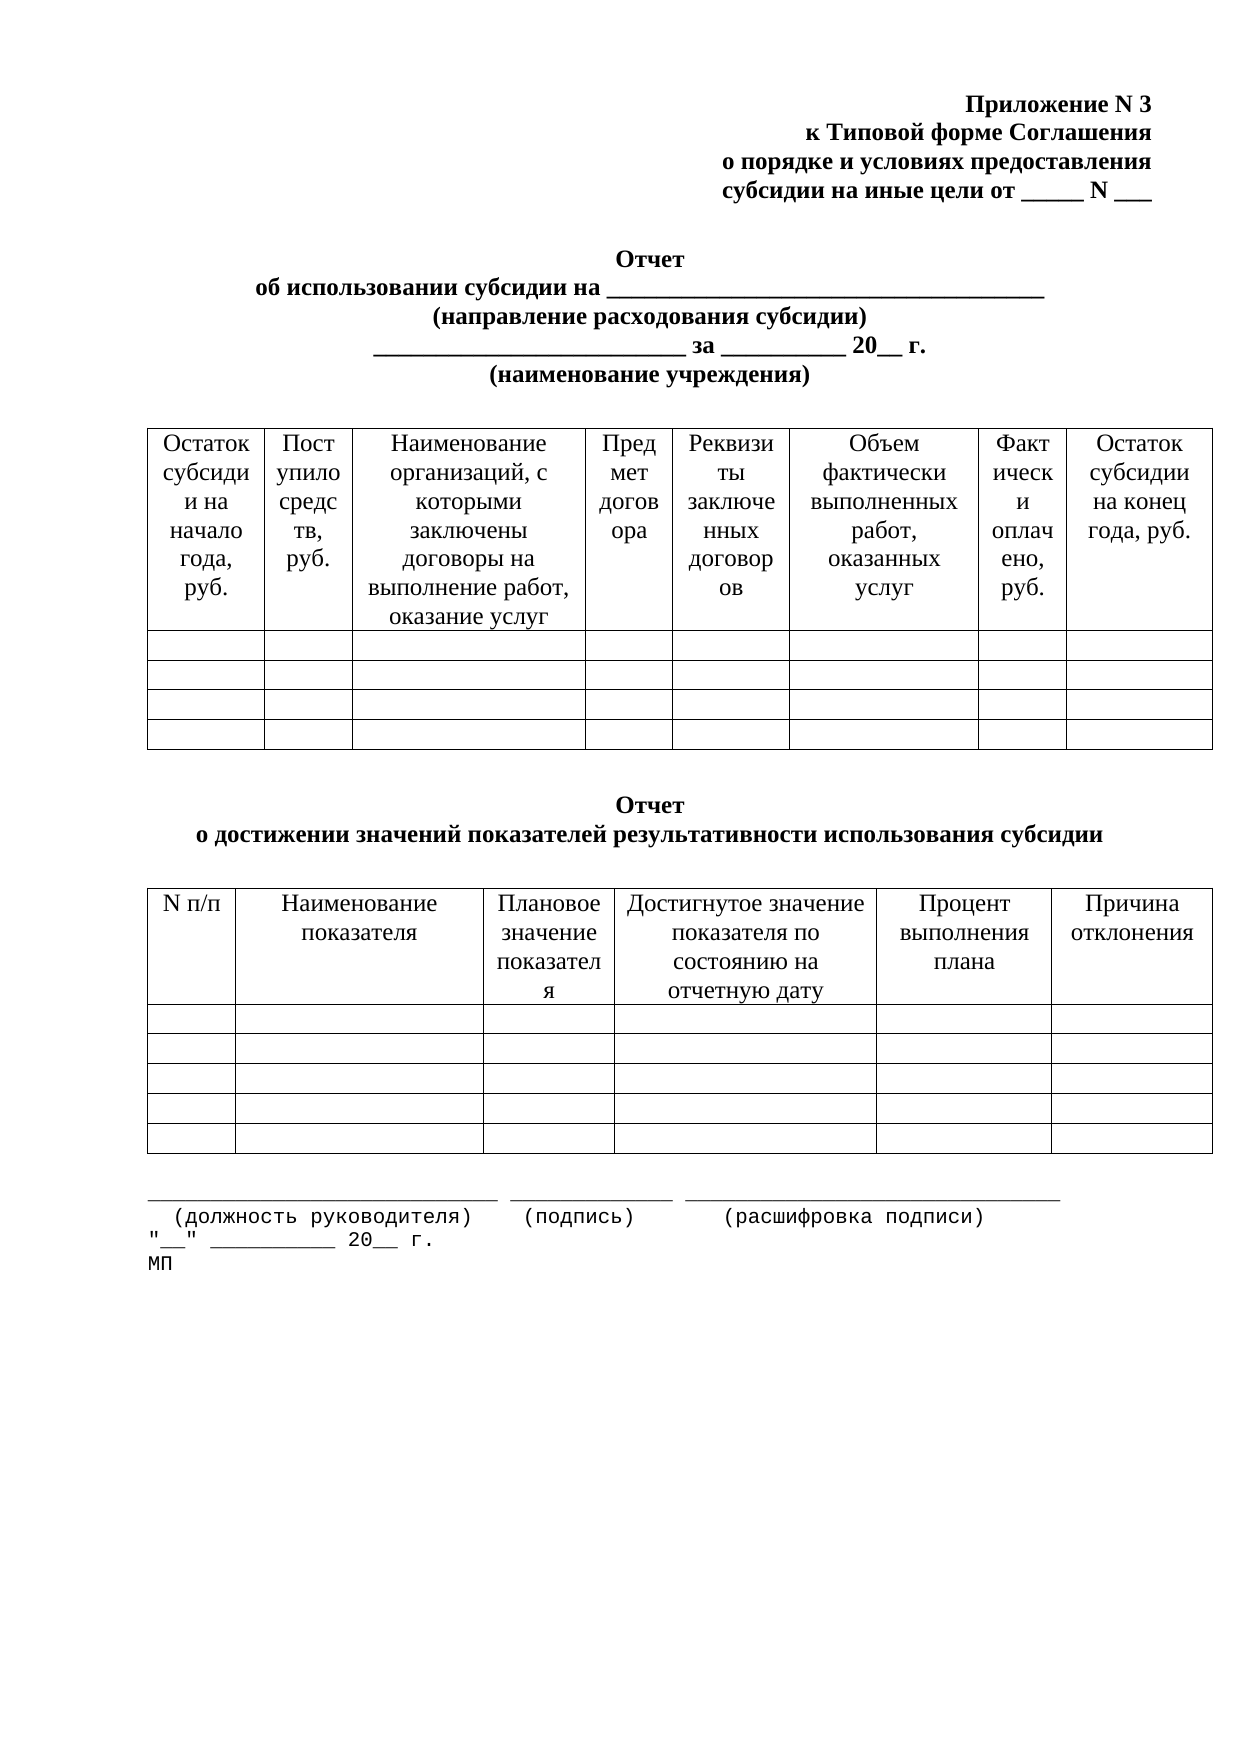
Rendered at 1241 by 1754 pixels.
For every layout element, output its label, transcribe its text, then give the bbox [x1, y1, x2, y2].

table_header Достигнутое значение показателя по состоянию на отчетную дату [615, 889, 876, 1003]
table_cell [265, 631, 352, 659]
table_cell [236, 1124, 483, 1152]
table_cell [353, 631, 585, 659]
table_cell [1052, 1124, 1212, 1152]
table_header Причина отклонения [1052, 889, 1212, 1003]
table_cell [877, 1034, 1051, 1063]
table_cell [148, 1094, 235, 1123]
table_header Фактически оплачено, руб. [979, 429, 1066, 630]
text (должность руководителя) (подпись) (расшифровка подписи) [148, 1206, 1152, 1229]
table_cell [673, 720, 789, 749]
table_cell [148, 661, 264, 689]
table_cell [1052, 1005, 1212, 1033]
table_cell [148, 690, 264, 719]
table_cell [877, 1005, 1051, 1033]
table_header Плановое значение показателя [484, 889, 614, 1003]
table_cell [615, 1094, 876, 1123]
table_header Наименование организаций, с которыми заключены договоры на выполнение работ, оказание услуг [353, 429, 585, 630]
table_cell [673, 631, 789, 659]
table_header Предмет договора [586, 429, 672, 630]
table_header Остаток субсидии на начало года, руб. [148, 429, 264, 630]
table_cell [673, 661, 789, 689]
table_cell [484, 1034, 614, 1063]
table_cell [586, 631, 672, 659]
table_cell [586, 720, 672, 749]
table_cell [979, 661, 1066, 689]
table_header Наименование показателя [236, 889, 483, 1003]
table_cell [484, 1064, 614, 1093]
table_cell [1067, 661, 1212, 689]
text Отчет об использовании субсидии на ___________________________________ (направление расходования субсидии) _________________________ за __________ 20__ г. (наименование учреждения) [148, 244, 1152, 387]
table_cell [586, 690, 672, 719]
table_cell [484, 1124, 614, 1152]
table_header Объем фактически выполненных работ, оказанных услуг [790, 429, 978, 630]
table_header Поступило средств, руб. [265, 429, 352, 630]
table_header Процент выполнения плана [877, 889, 1051, 1003]
table_cell [353, 690, 585, 719]
table_cell [353, 661, 585, 689]
table_cell [790, 720, 978, 749]
table_cell [673, 690, 789, 719]
text Отчет о достижении значений показателей результативности использования субсидии [148, 790, 1152, 847]
table_cell [1067, 690, 1212, 719]
table_cell [1067, 631, 1212, 659]
table_cell [615, 1005, 876, 1033]
table_cell [790, 661, 978, 689]
table_cell [148, 1034, 235, 1063]
table_cell [236, 1005, 483, 1033]
table_cell [1052, 1064, 1212, 1093]
table_cell [484, 1094, 614, 1123]
table_cell [265, 661, 352, 689]
text МП [148, 1253, 1152, 1277]
text Приложение N 3 к Типовой форме Соглашения о порядке и условиях предоставления субсидии на иные цели от _____ N ___ [148, 89, 1152, 204]
text ____________________________ _____________ ______________________________ [148, 1182, 1152, 1206]
table_cell [148, 631, 264, 659]
table_cell [265, 720, 352, 749]
table_cell [979, 631, 1066, 659]
table_cell [877, 1094, 1051, 1123]
table_cell [148, 1064, 235, 1093]
table_cell [236, 1034, 483, 1063]
table_cell [148, 1005, 235, 1033]
table_cell [148, 720, 264, 749]
table_cell [615, 1124, 876, 1152]
table_cell [790, 690, 978, 719]
table_cell [484, 1005, 614, 1033]
table_cell [236, 1064, 483, 1093]
table_cell [979, 690, 1066, 719]
table_cell [1052, 1094, 1212, 1123]
table_cell [148, 1124, 235, 1152]
text "__" __________ 20__ г. [148, 1229, 1152, 1253]
table_header N п/п [148, 889, 235, 1003]
table_cell [615, 1034, 876, 1063]
table_cell [586, 661, 672, 689]
table_cell [1067, 720, 1212, 749]
table_cell [265, 690, 352, 719]
table_cell [1052, 1034, 1212, 1063]
table_header Остаток субсидии на конец года, руб. [1067, 429, 1212, 630]
table_cell [877, 1064, 1051, 1093]
table_cell [615, 1064, 876, 1093]
table_cell [353, 720, 585, 749]
table_cell [979, 720, 1066, 749]
table_cell [877, 1124, 1051, 1152]
table_cell [790, 631, 978, 659]
table_header Реквизиты заключенных договоров [673, 429, 789, 630]
table_cell [236, 1094, 483, 1123]
